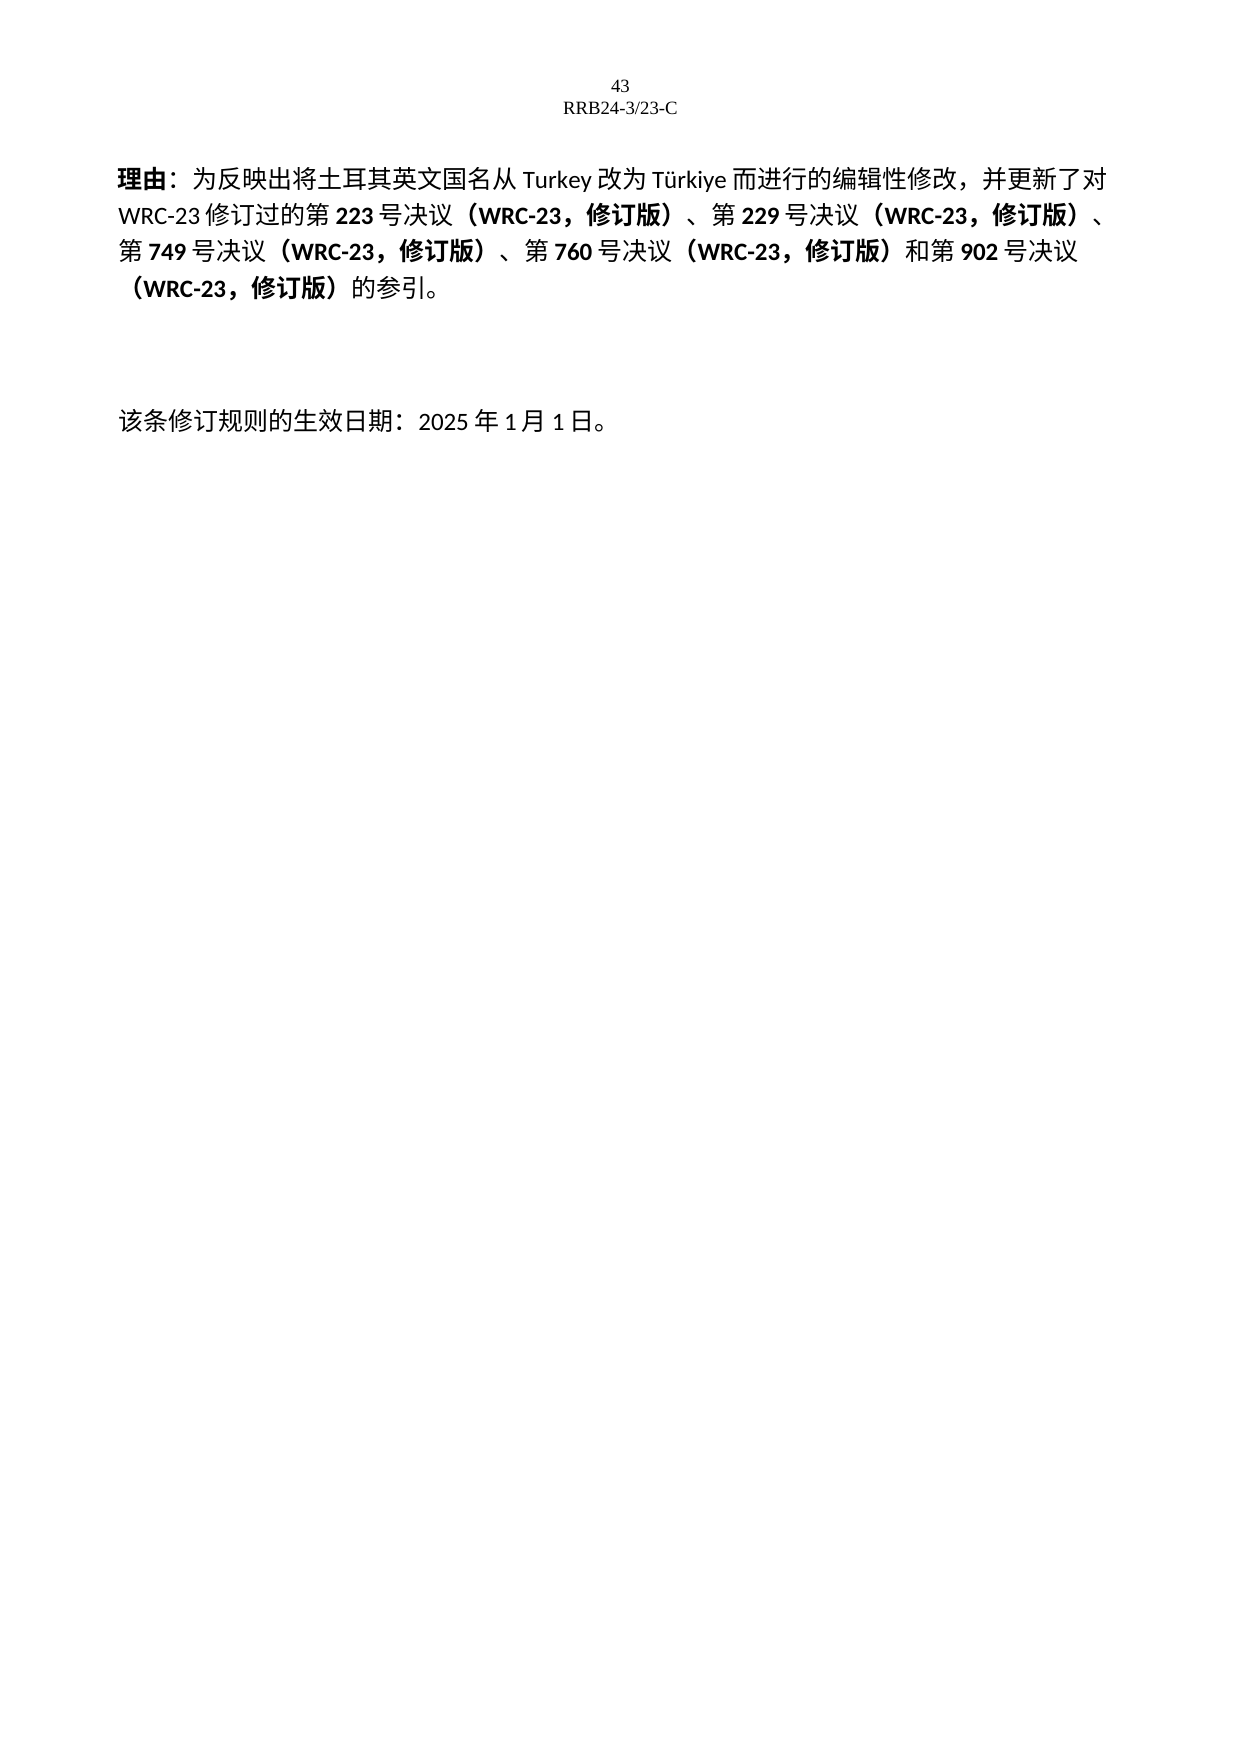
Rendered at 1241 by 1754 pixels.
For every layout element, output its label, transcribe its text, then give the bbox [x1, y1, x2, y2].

text 该条修订规则的生效日期：2025年1月1日。 [118, 402, 1122, 438]
text 理由：为反映出将土耳其英文国名从Turkey改为Türkiye而进行的编辑性修改，并更新了对WRC-23修订过的第223号决议（WRC-23，修订版）、第229号决议（WRC-23，修订版）、第749号决议（WRC-23，修订版）、第760号决议（WRC-23，修订版）和第902号决议（WRC-23，修订版）的参引。 [118, 159, 1122, 304]
